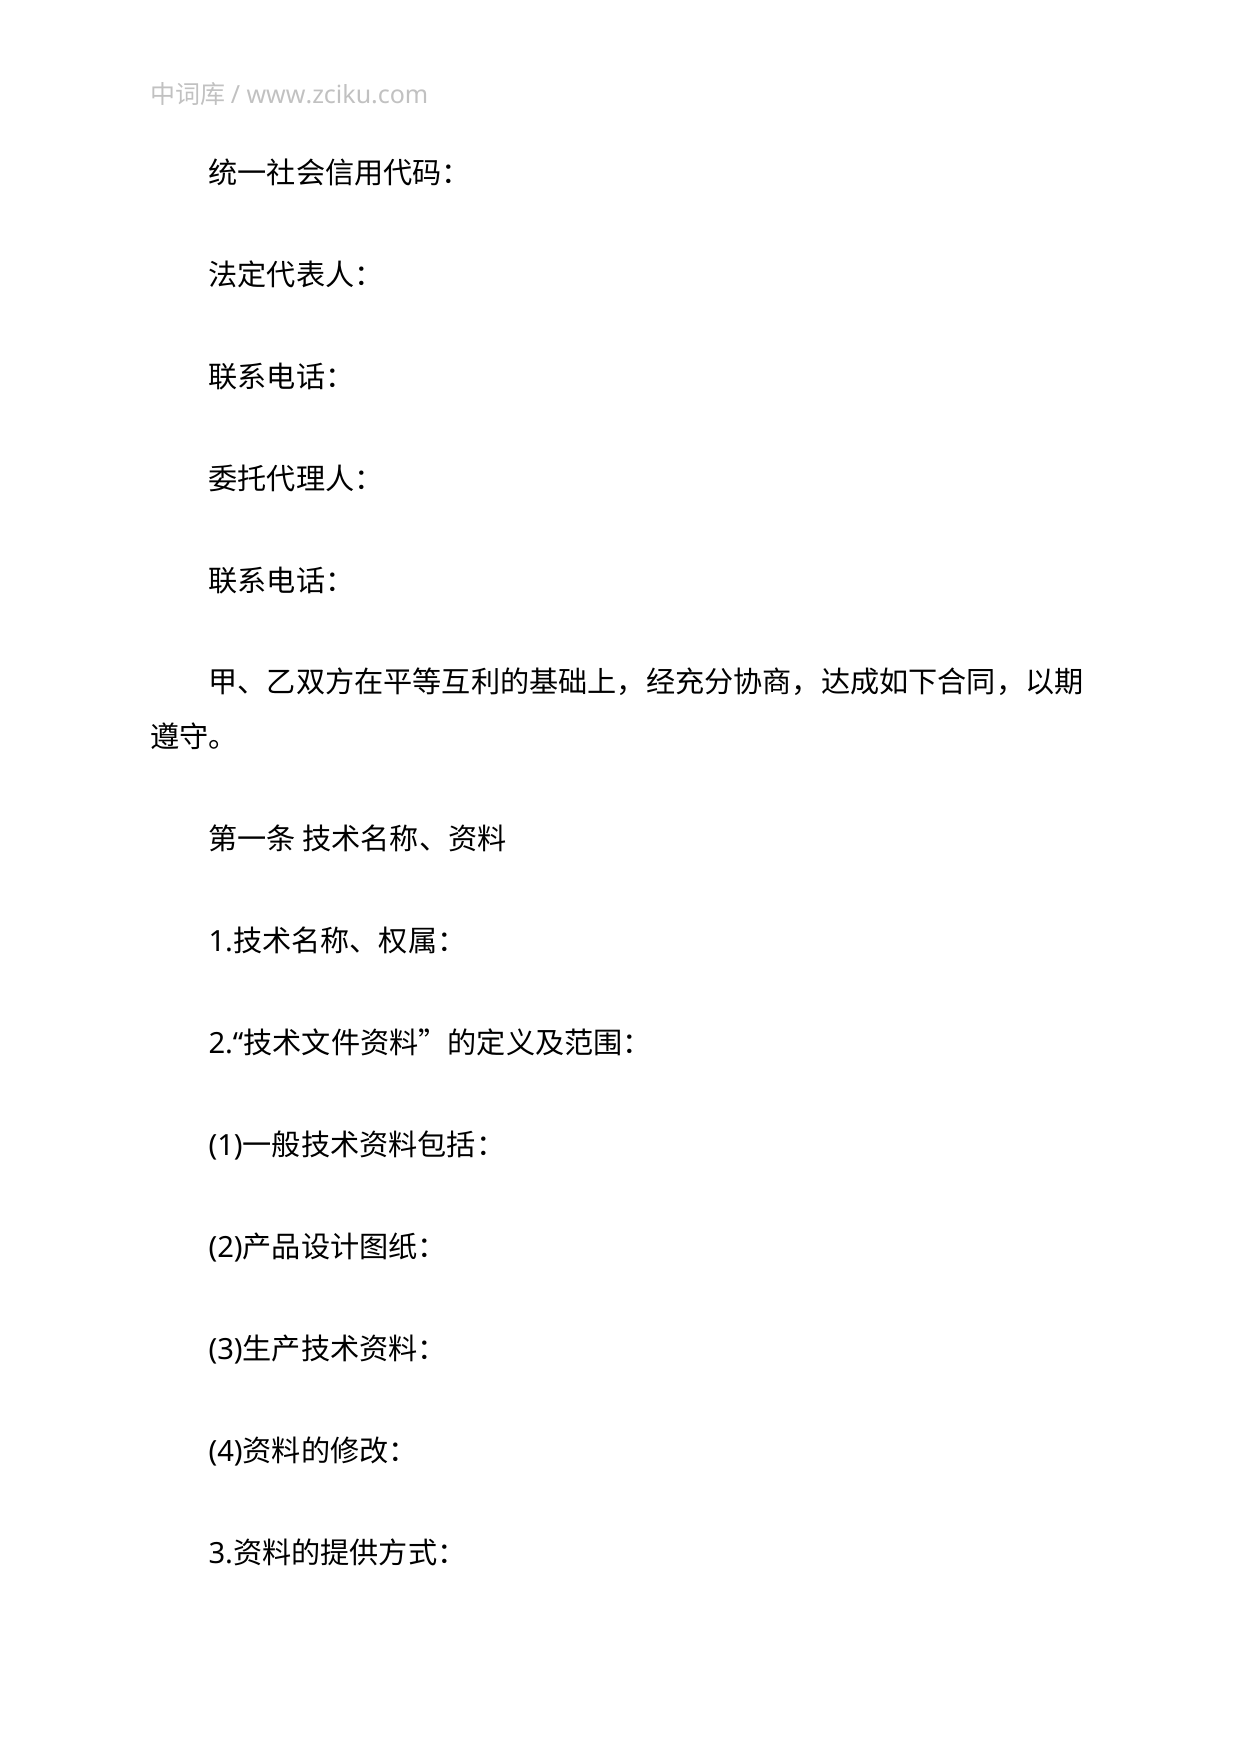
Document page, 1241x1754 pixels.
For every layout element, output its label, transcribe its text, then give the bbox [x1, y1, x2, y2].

text (3)生产技术资料： [150, 1325, 1090, 1368]
text 3.资料的提供方式： [150, 1529, 1090, 1572]
text 法定代表人： [150, 252, 1090, 294]
text 2.“技术文件资料”的定义及范围： [150, 1019, 1090, 1062]
text 第一条 技术名称、资料 [150, 816, 1090, 858]
text 甲、乙双方在平等互利的基础上，经充分协商，达成如下合同，以期遵守。 [150, 659, 1090, 756]
text 委托代理人： [150, 455, 1090, 498]
text (4)资料的修改： [150, 1427, 1090, 1469]
text (1)一般技术资料包括： [150, 1121, 1090, 1164]
text 联系电话： [150, 353, 1090, 396]
text (2)产品设计图纸： [150, 1223, 1090, 1266]
text 1.技术名称、权属： [150, 917, 1090, 960]
text 联系电话： [150, 557, 1090, 599]
text 统一社会信用代码： [150, 150, 1090, 192]
